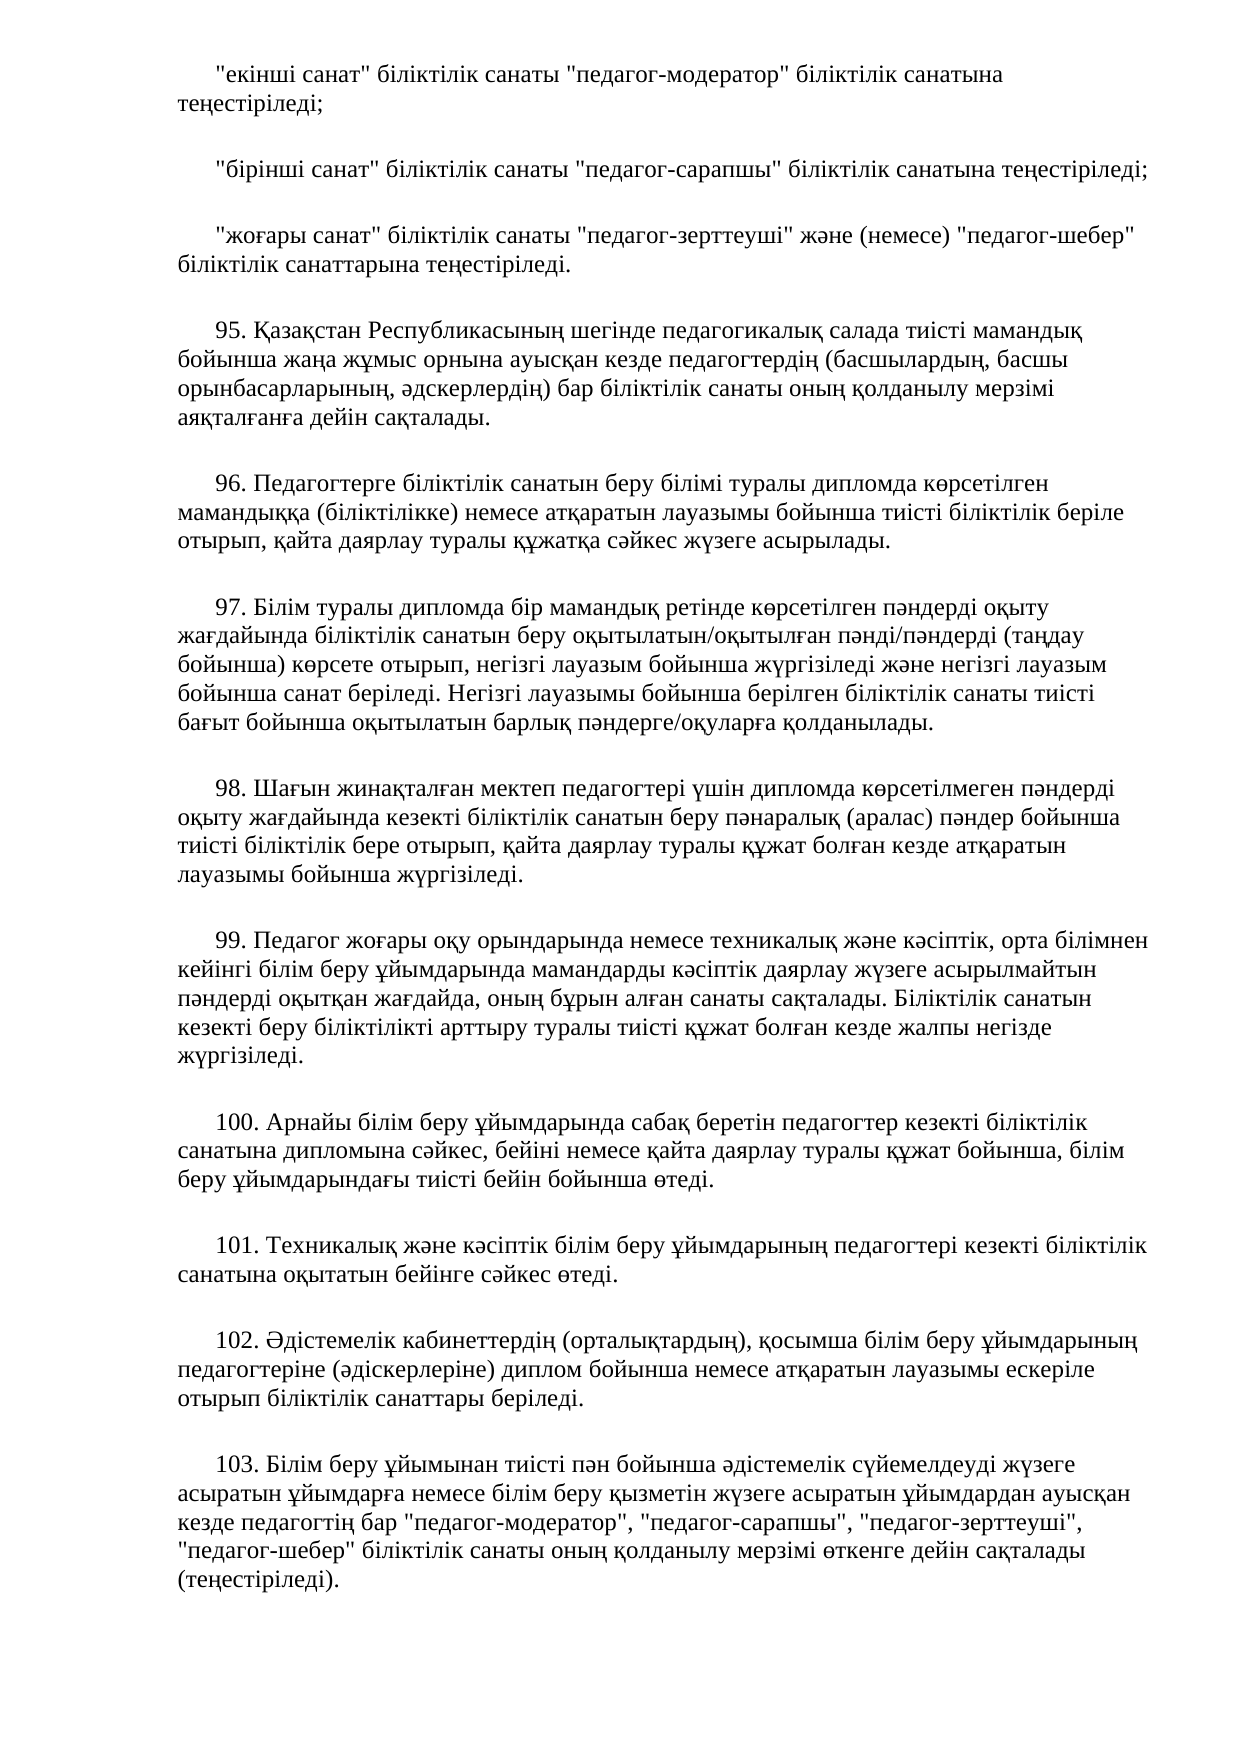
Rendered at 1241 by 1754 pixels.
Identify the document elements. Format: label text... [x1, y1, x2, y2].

text 98. Шағын жинақталған мектеп педагогтері үшін дипломда көрсетілмеген пәндерді оқыту жағдайында кезекті біліктілік санатын беру пәнаралық (аралас) пәндер бойынша тиісті біліктілік бере отырып, қайта даярлау туралы құжат болған кезде атқаратын лауазымы бойынша жүргізіледі. [177, 773, 1152, 888]
text 97. Білім туралы дипломда бір мамандық ретінде көрсетілген пәндерді оқыту жағдайында біліктілік санатын беру оқытылатын/оқытылған пәнді/пәндерді (таңдау бойынша) көрсете отырып, негізгі лауазым бойынша жүргізіледі және негізгі лауазым бойынша санат беріледі. Негізгі лауазымы бойынша берілген біліктілік санаты тиісті бағыт бойынша оқытылатын барлық пәндерге/оқуларға қолданылады. [177, 592, 1152, 735]
text 99. Педагог жоғары оқу орындарында немесе техникалық және кәсіптік, орта білімнен кейінгі білім беру ұйымдарында мамандарды кәсіптік даярлау жүзеге асырылмайтын пәндерді оқытқан жағдайда, оның бұрын алған санаты сақталады. Біліктілік санатын кезекті беру біліктілікті арттыру туралы тиісті құжат болған кезде жалпы негізде жүргізіледі. [177, 925, 1152, 1069]
text 96. Педагогтерге біліктілік санатын беру білімі туралы дипломда көрсетілген мамандыққа (біліктілікке) немесе атқаратын лауазымы бойынша тиісті біліктілік беріле отырып, қайта даярлау туралы құжатқа сәйкес жүзеге асырылады. [177, 468, 1152, 554]
text 103. Білім беру ұйымынан тиісті пән бойынша әдістемелік сүйемелдеуді жүзеге асыратын ұйымдарға немесе білім беру қызметін жүзеге асыратын ұйымдардан ауысқан кезде педагогтің бар "педагог-модератор", "педагог-сарапшы", "педагог-зерттеуші", "педагог-шебер" біліктілік санаты оның қолданылу мерзімі өткенге дейін сақталады (теңестіріледі). [177, 1449, 1152, 1593]
text 100. Арнайы білім беру ұйымдарында сабақ беретін педагогтер кезекті біліктілік санатына дипломына сәйкес, бейіні немесе қайта даярлау туралы құжат бойынша, білім беру ұйымдарындағы тиісті бейін бойынша өтеді. [177, 1107, 1152, 1193]
text "екінші санат" біліктілік санаты "педагог-модератор" біліктілік санатына теңестіріледі; [177, 59, 1152, 117]
text "бірінші санат" біліктілік санаты "педагог-сарапшы" біліктілік санатына теңестіріледі; [177, 154, 1152, 183]
text "жоғары санат" біліктілік санаты "педагог-зерттеуші" және (немесе) "педагог-шебер" біліктілік санаттарына теңестіріледі. [177, 220, 1152, 278]
text 101. Техникалық және кәсіптік білім беру ұйымдарының педагогтері кезекті біліктілік санатына оқытатын бейінге сәйкес өтеді. [177, 1230, 1152, 1288]
text 102. Әдістемелік кабинеттердің (орталықтардың), қосымша білім беру ұйымдарының педагогтеріне (әдіскерлеріне) диплом бойынша немесе атқаратын лауазымы ескеріле отырып біліктілік санаттары беріледі. [177, 1325, 1152, 1412]
text 95. Қазақстан Республикасының шегінде педагогикалық салада тиісті мамандық бойынша жаңа жұмыс орнына ауысқан кезде педагогтердің (басшылардың, басшы орынбасарларының, әдскерлердің) бар біліктілік санаты оның қолданылу мерзімі аяқталғанға дейін сақталады. [177, 315, 1152, 430]
